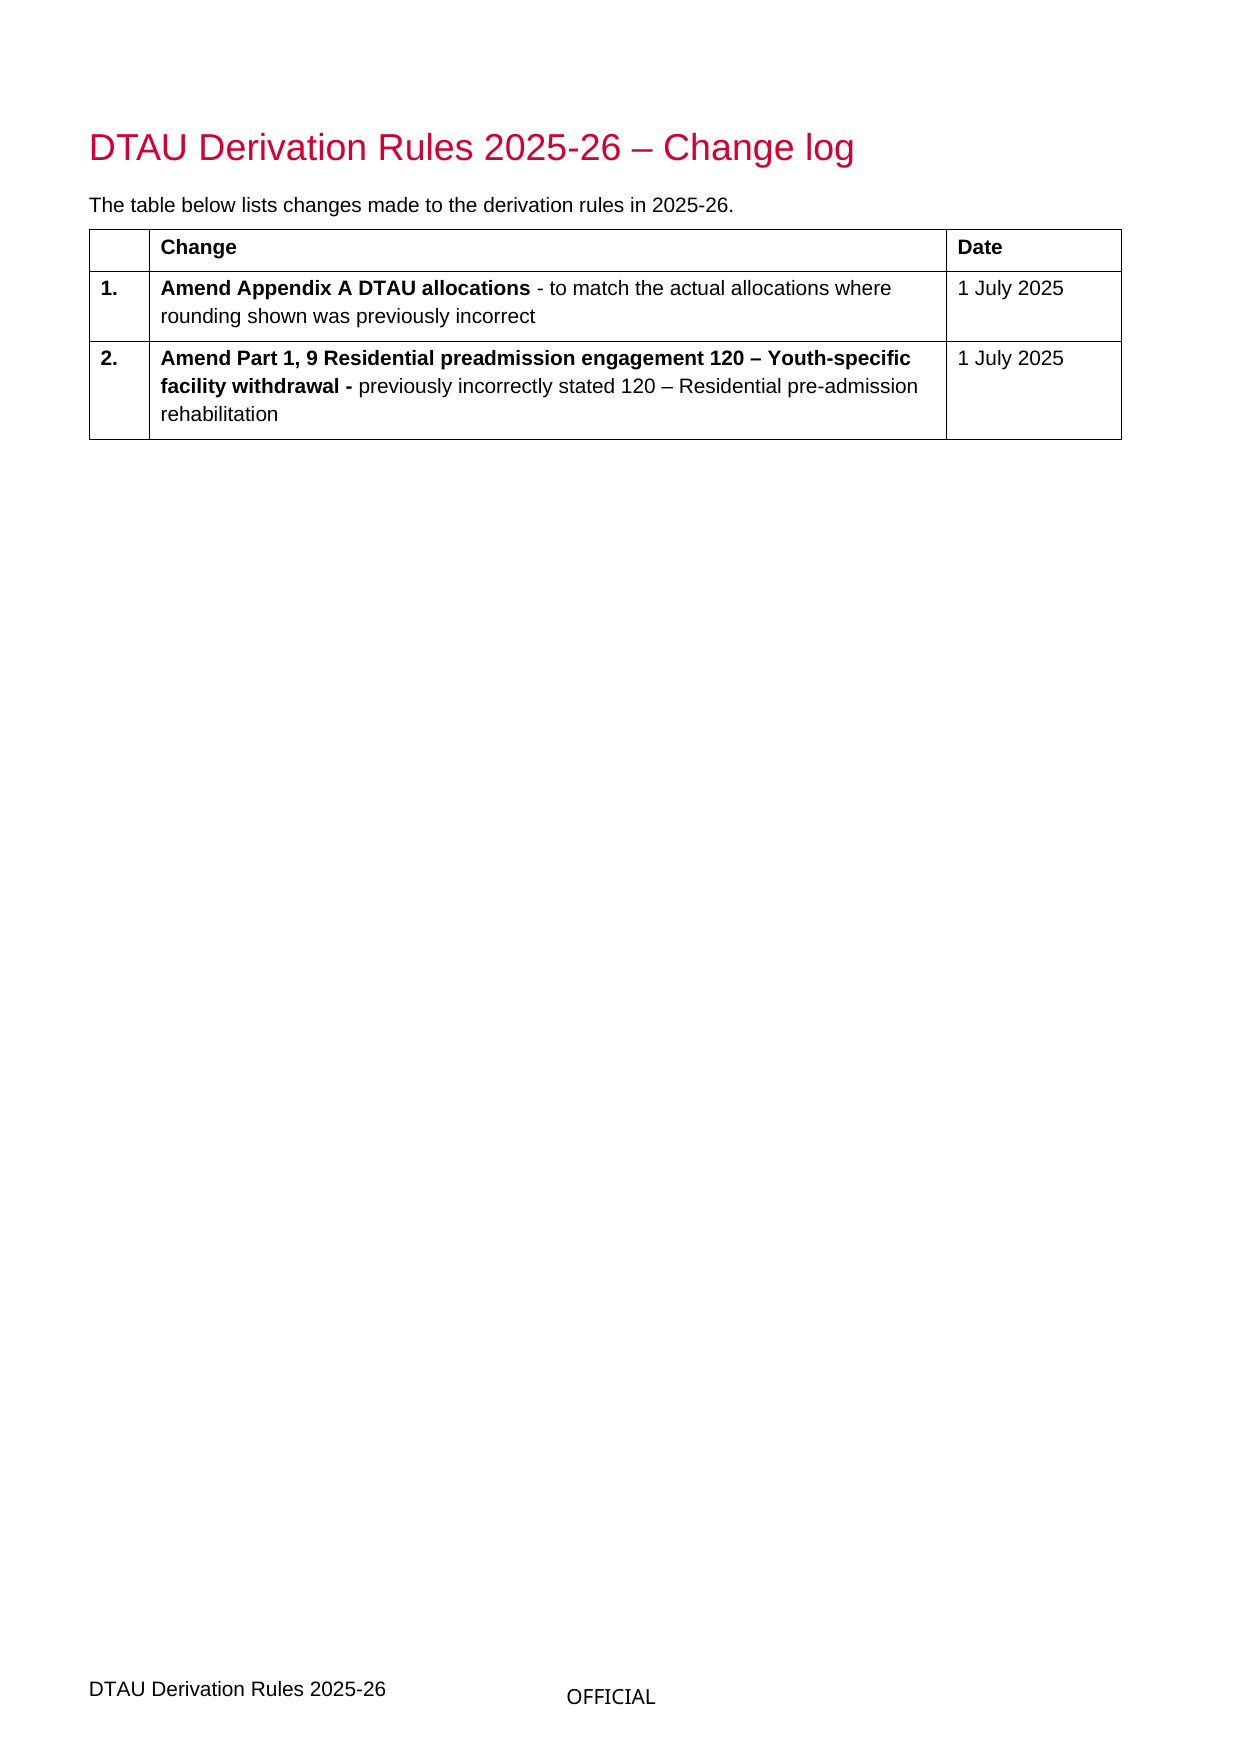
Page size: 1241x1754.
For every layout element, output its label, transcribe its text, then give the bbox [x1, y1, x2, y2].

table_cell 1 July 2025 [947, 342, 1121, 439]
table_cell Amend Appendix A DTAU allocations - to match the actual allocations where rounding shown was previously incorrect [150, 272, 946, 341]
subtitle DTAU Derivation Rules 2025-26 – Change log [89, 122, 1122, 168]
table_header Change [150, 230, 946, 271]
table_cell 1 July 2025 [947, 272, 1121, 341]
table_cell Amend Part 1, 9 Residential preadmission engagement 120 – Youth-specific facility withdrawal - previously incorrectly stated 120 – Residential pre-admission rehabilitation [150, 342, 946, 439]
table_header [90, 230, 149, 271]
table_cell [90, 342, 149, 439]
text The table below lists changes made to the derivation rules in 2025-26. [89, 189, 1122, 217]
table_header Date [947, 230, 1121, 271]
table_cell [90, 272, 149, 341]
